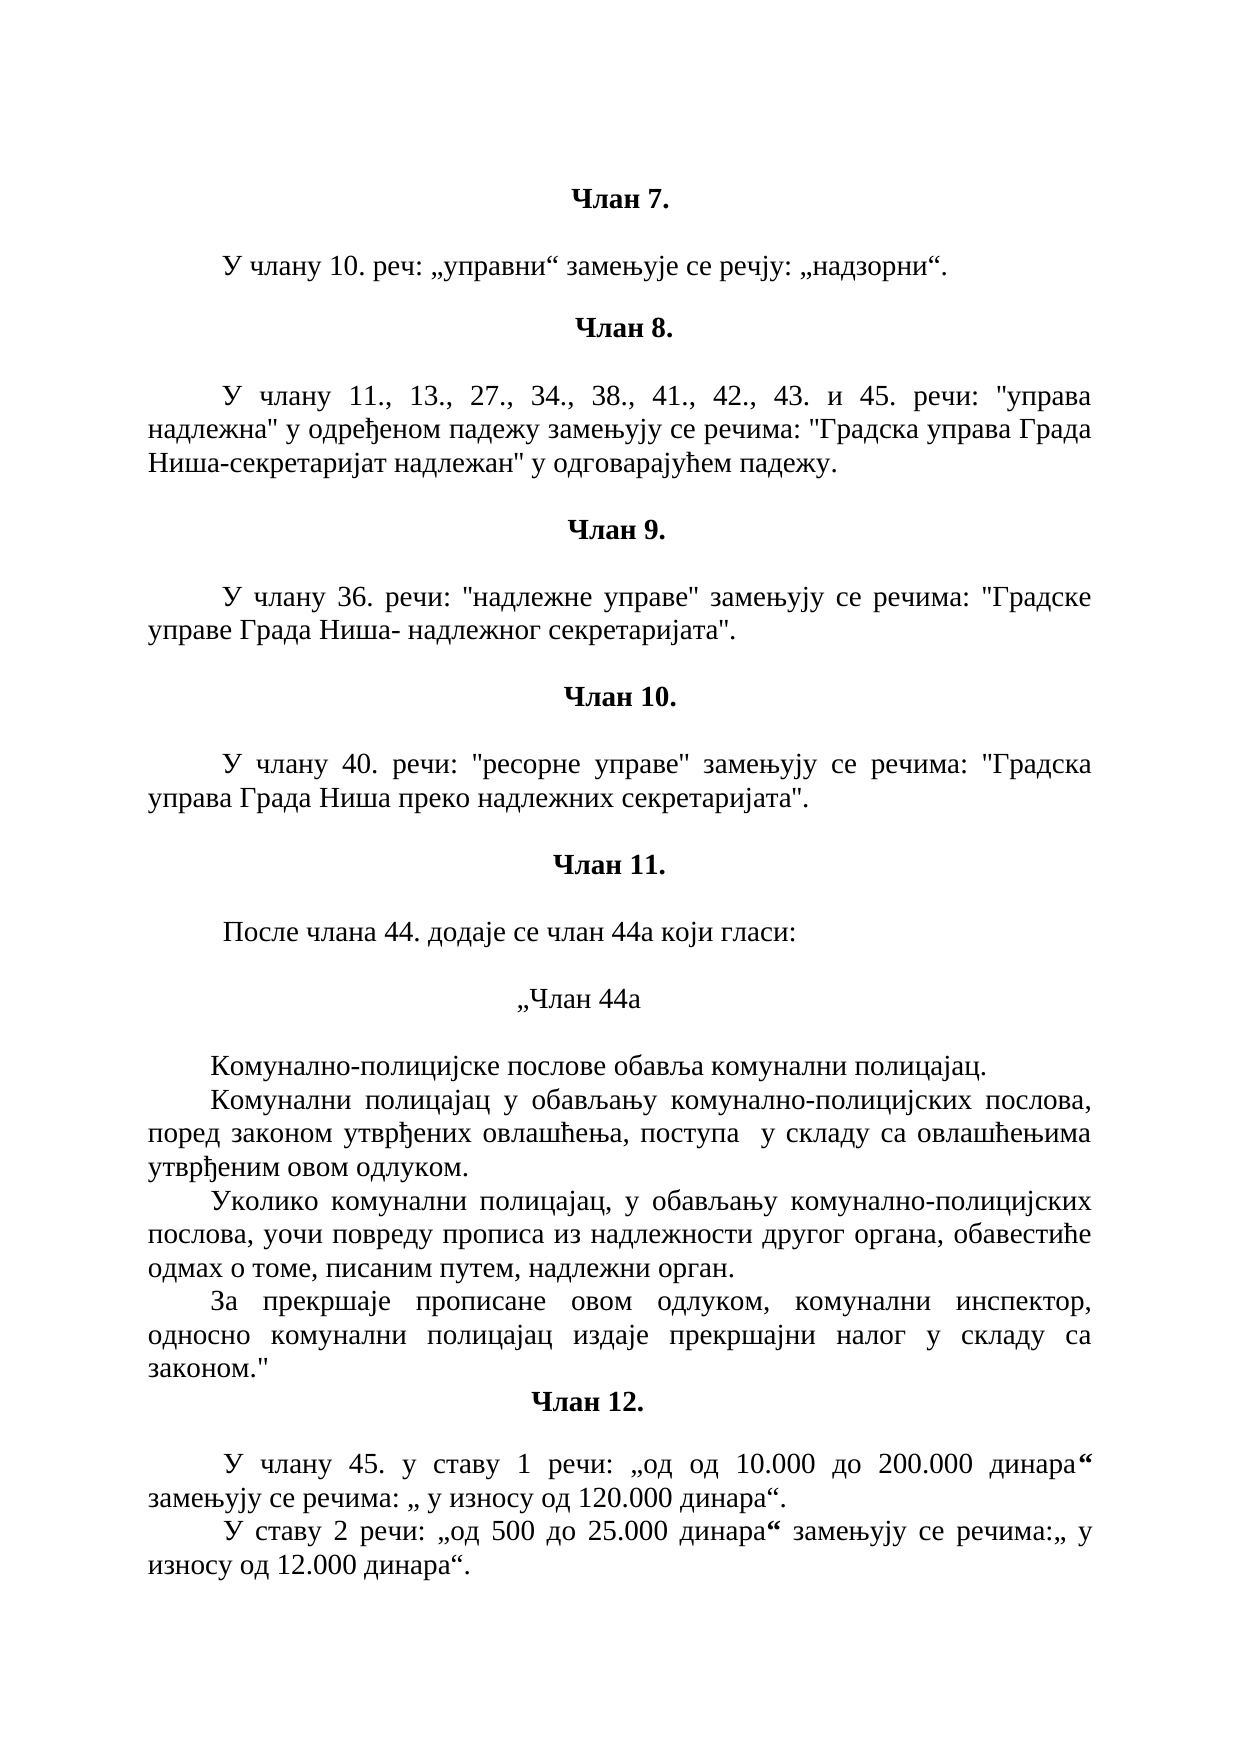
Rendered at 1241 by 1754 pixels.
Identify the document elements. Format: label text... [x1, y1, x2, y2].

text Члан 8. [516, 311, 1093, 344]
text Члан 9. [516, 512, 1093, 545]
text Члан 7. [148, 181, 1093, 215]
text За прекршаје прописане овом одлуком, комунални инспектор, односно комунални полицајац издаје прекршајни налог у складу са законом." [148, 1283, 1093, 1384]
text У члану 10. реч: „управни“ замењује се речју: „надзорни“. [148, 248, 1093, 282]
text „Члан 44а [516, 981, 1093, 1015]
text Уколико комунални полицајац, у обављању комунално-полицијских послова, уочи повреду прописа из надлежности другог органа, обавестиће одмах о томе, писаним путем, надлежни орган. [148, 1183, 1093, 1283]
text Члан 11. [516, 847, 1093, 881]
text Члан 12. [515, 1384, 1093, 1417]
text После члана 44. додаје се члан 44а који гласи: [148, 914, 1093, 948]
text Комунални полицајац у обављању комунално-полицијских послова, поред законом утврђених овлашћења, поступа у складу са овлашћењима утврђеним овом одлуком. [148, 1082, 1093, 1183]
text У члану 36. речи: ''надлежне управе'' замењују се речима: ''Градске управе Града Ниша- надлежног секретаријата''. [148, 579, 1093, 646]
text У ставу 2 речи: „од 500 до 25.000 динара“ замењују се речима:„ у износу од 12.000 динара“. [148, 1513, 1093, 1580]
text Комунално-полицијске послове обавља комунални полицајац. [148, 1048, 1093, 1082]
text У члану 40. речи: ''ресорне управе'' замењују се речима: ''Градска управа Града Ниша преко надлежних секретаријата''. [148, 747, 1093, 814]
text У члану 45. у ставу 1 речи: „од од 10.000 до 200.000 динара“ замењују се речима: „ у износу од 120.000 динара“. [148, 1446, 1093, 1513]
text Члан 10. [148, 679, 1093, 713]
text У члану 11., 13., 27., 34., 38., 41., 42., 43. и 45. речи: ''управа надлежна'' у одређеном падежу замењују се речима: ''Градска управа Града Ниша-секретаријат надлежан'' у одговарајућем падежу. [148, 378, 1093, 478]
